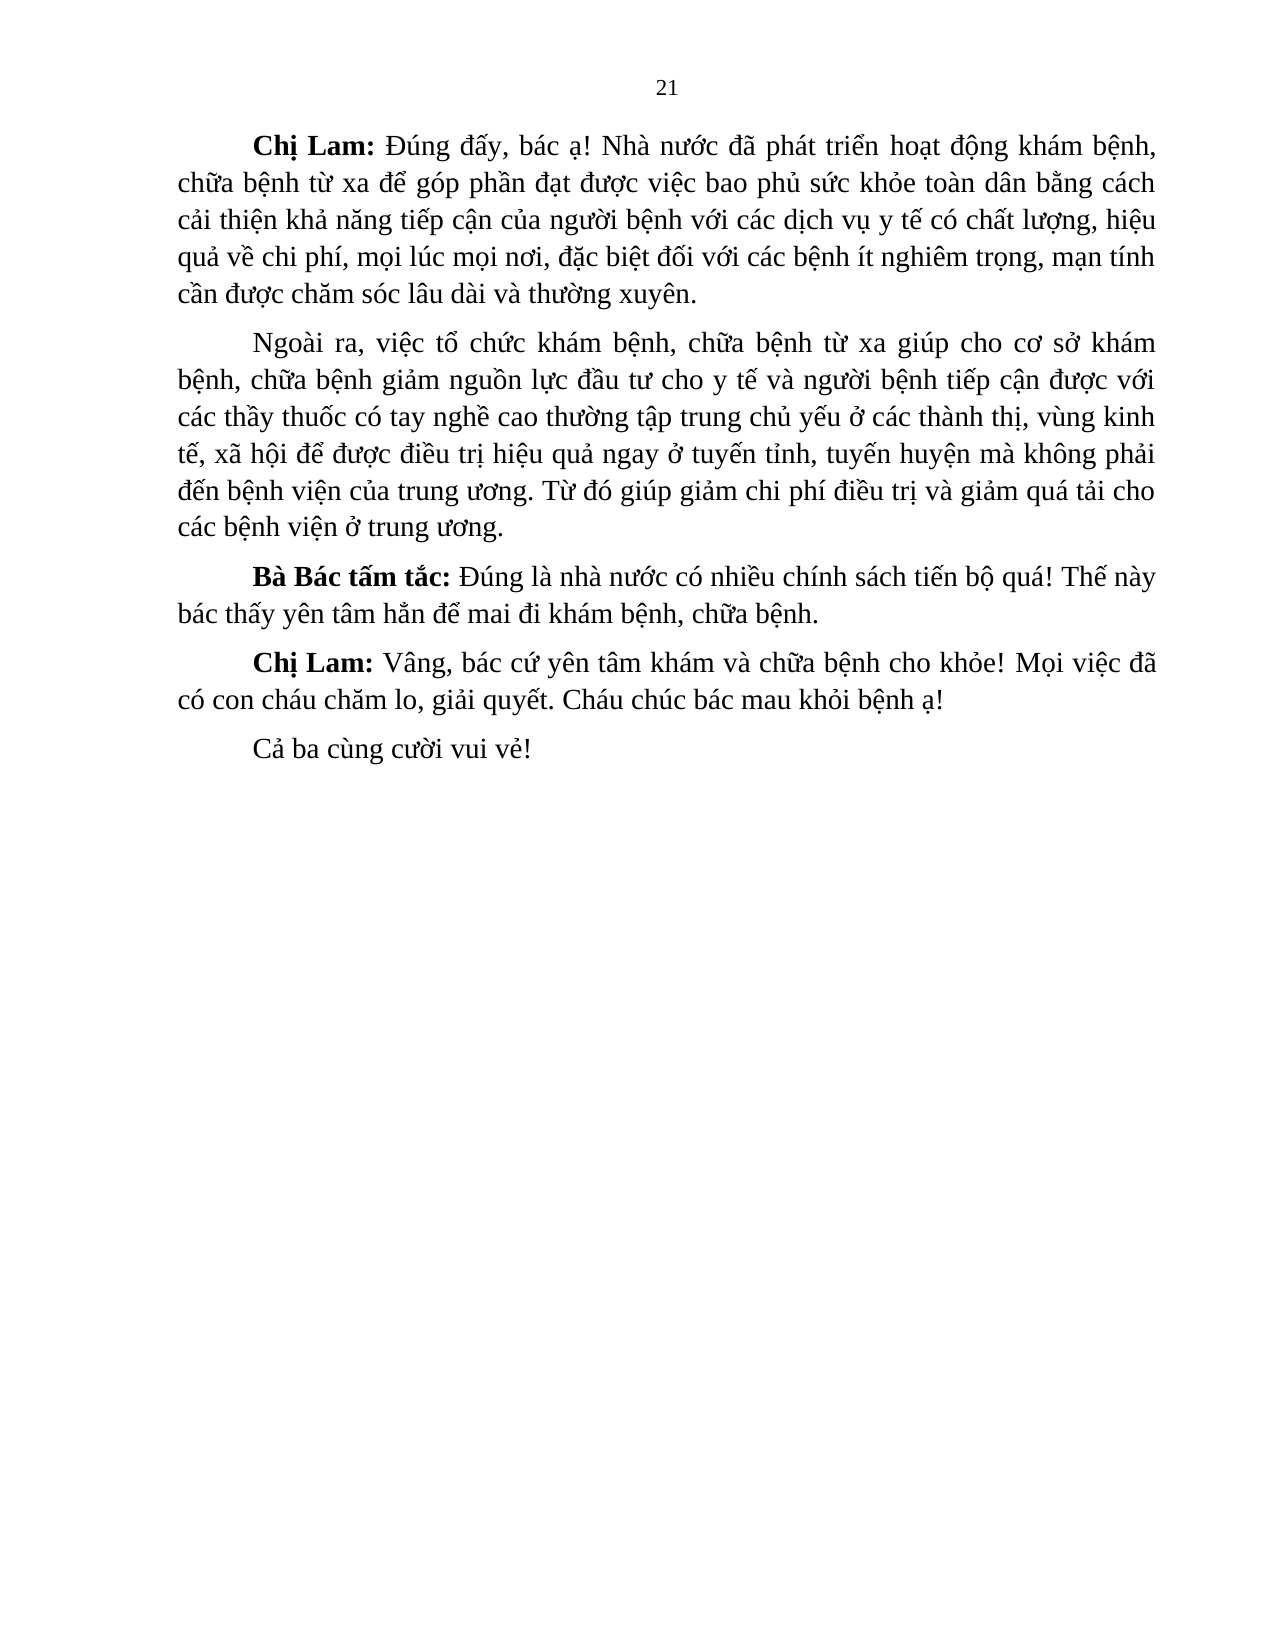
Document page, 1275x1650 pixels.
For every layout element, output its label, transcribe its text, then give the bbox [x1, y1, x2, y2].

text Chị Lam: Vâng, bác cứ yên tâm khám và chữa bệnh cho khỏe! Mọi việc đã có con cháu chăm lo, giải quyết. Cháu chúc bác mau khỏi bệnh ạ! [177, 645, 1157, 716]
text Bà Bác tấm tắc: Đúng là nhà nước có nhiều chính sách tiến bộ quá! Thế này bác thấy yên tâm hẳn để mai đi khám bệnh, chữa bệnh. [177, 559, 1157, 629]
text Ngoài ra, việc tổ chức khám bệnh, chữa bệnh từ xa giúp cho cơ sở khám bệnh, chữa bệnh giảm nguồn lực đầu tư cho y tế và người bệnh tiếp cận được với các thầy thuốc có tay nghề cao thường tập trung chủ yếu ở các thành thị, vùng kinh tế, xã hội để được điều trị hiệu quả ngay ở tuyến tỉnh, tuyến huyện mà không phải đến bệnh viện của trung ương. Từ đó giúp giảm chi phí điều trị và giảm quá tải cho các bệnh viện ở trung ương. [177, 325, 1157, 543]
text Cả ba cùng cười vui vẻ! [177, 731, 1157, 765]
text Chị Lam: Đúng đấy, bác ạ! Nhà nước đã phát triển hoạt động khám bệnh, chữa bệnh từ xa để góp phần đạt được việc bao phủ sức khỏe toàn dân bằng cách cải thiện khả năng tiếp cận của người bệnh với các dịch vụ y tế có chất lượng, hiệu quả về chi phí, mọi lúc mọi nơi, đặc biệt đối với các bệnh ít nghiêm trọng, mạn tính cần được chăm sóc lâu dài và thường xuyên. [177, 128, 1157, 309]
